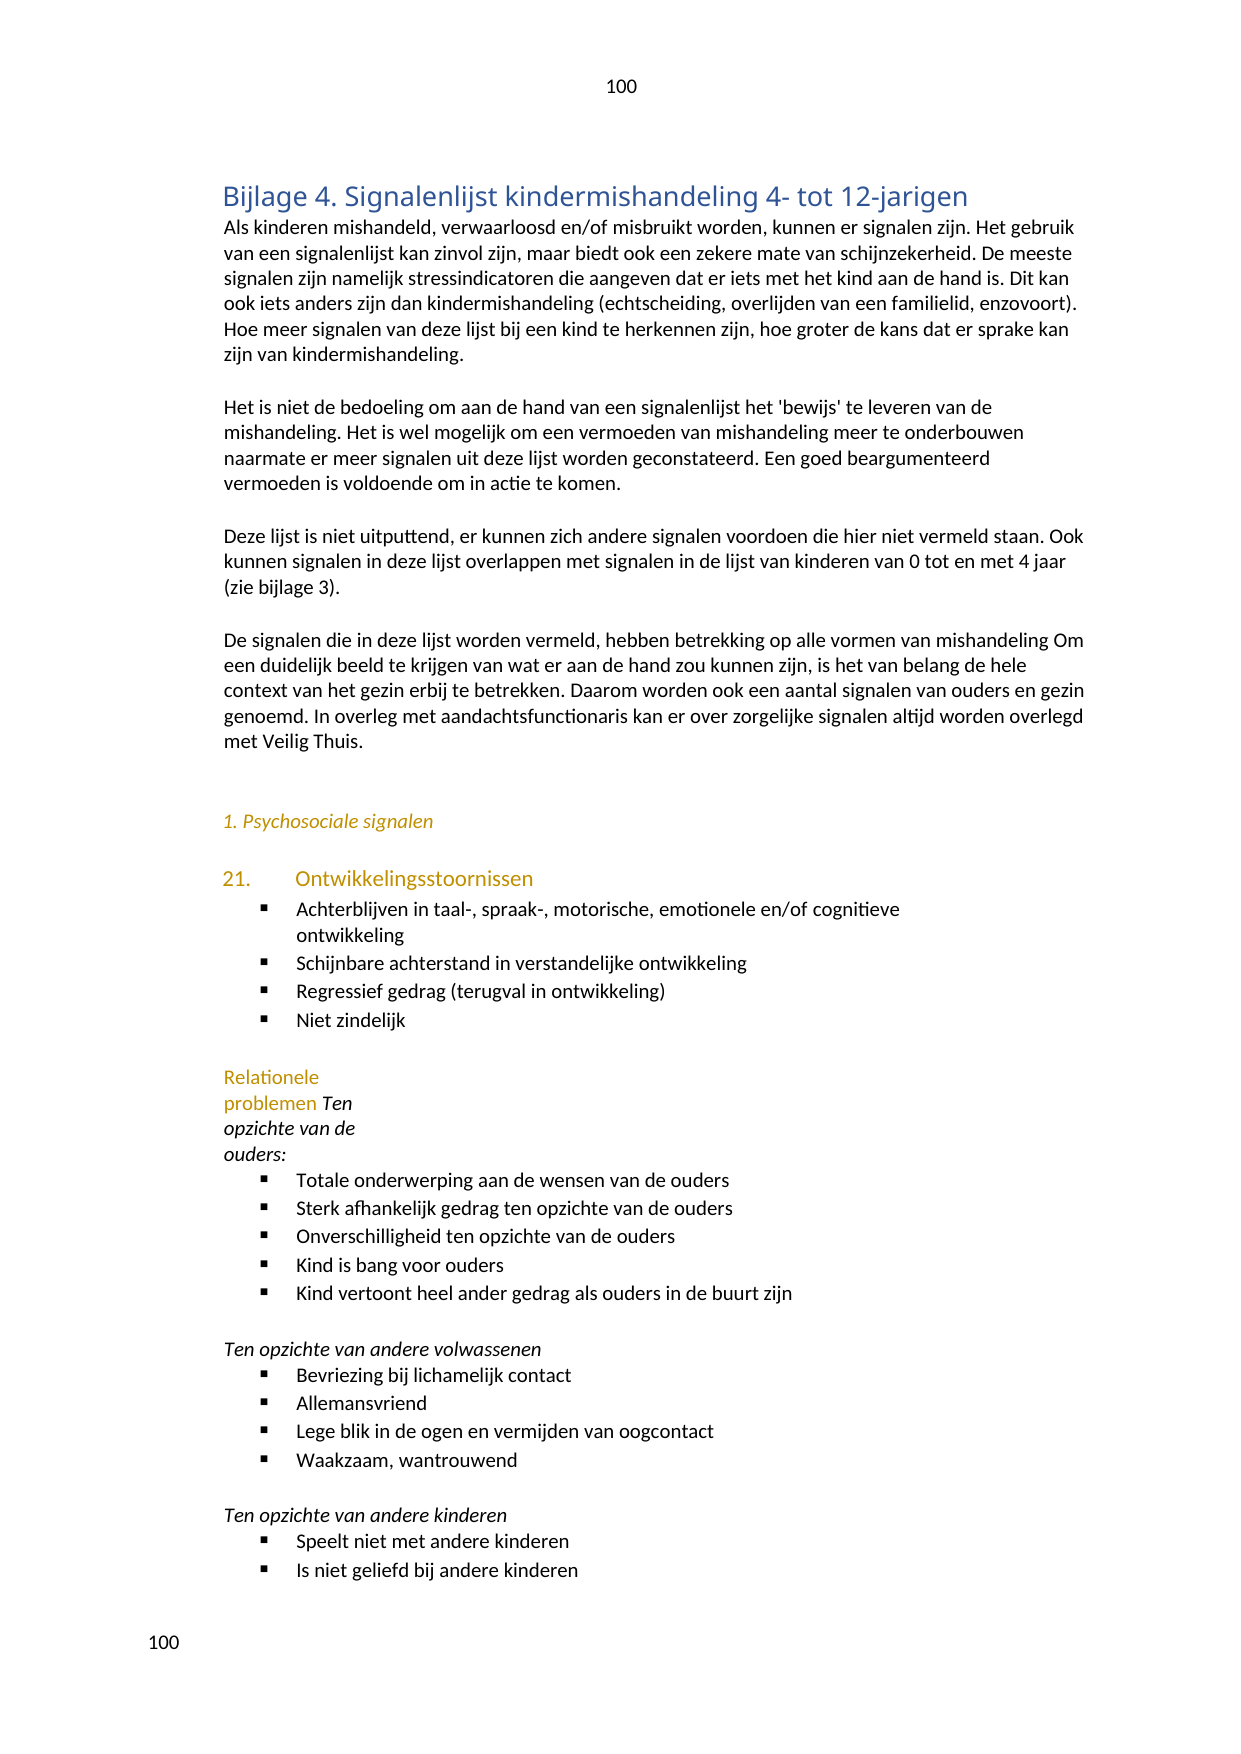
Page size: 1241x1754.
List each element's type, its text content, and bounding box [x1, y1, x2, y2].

list Regressief gedrag (terugval in ontwikkeling) [258, 978, 984, 1004]
text Deze lijst is niet uitputtend, er kunnen zich andere signalen voordoen die hier niet vermeld staan. Ook kunnen signalen in deze lijst overlappen met signalen in de lijst van kinderen van 0 tot en met 4 jaar (zie bijlage 3). [224, 523, 1093, 599]
subtitle Bijlage 4. Signalenlijst kindermishandeling 4- tot 12-jarigen [222, 177, 1093, 214]
list Totale onderwerping aan de wensen van de ouders [258, 1167, 984, 1192]
list Allemansvriend [258, 1390, 984, 1416]
list Niet zindelijk [258, 1007, 984, 1032]
text Als kinderen mishandeld, verwaarloosd en/of misbruikt worden, kunnen er signalen zijn. Het gebruik van een signalenlijst kan zinvol zijn, maar biedt ook een zekere mate van schijnzekerheid. De meeste signalen zijn namelijk stressindicatoren die aangeven dat er iets met het kind aan de hand is. Dit kan ook iets anders zijn dan kindermishandeling (echtscheiding, overlijden van een familielid, enzovoort). Hoe meer signalen van deze lijst bij een kind te herkennen zijn, hoe groter de kans dat er sprake kan zijn van kindermishandeling. [224, 214, 1093, 367]
text De signalen die in deze lijst worden vermeld, hebben betrekking op alle vormen van mishandeling Om een duidelijk beeld te krijgen van wat er aan de hand zou kunnen zijn, is het van belang de hele context van het gezin erbij te betrekken. Daarom worden ook een aantal signalen van ouders en gezin genoemd. In overleg met aandachtsfunctionaris kan er over zorgelijke signalen altijd worden overlegd met Veilig Thuis. [224, 627, 1093, 754]
list Waakzaam, wantrouwend [258, 1447, 984, 1472]
list Is niet geliefd bij andere kinderen [258, 1557, 984, 1582]
list Lege blik in de ogen en vermijden van oogcontact [258, 1418, 984, 1444]
subtitle Ontwikkelingsstoornissen [222, 864, 1093, 892]
list Achterblijven in taal-, spraak-, motorische, emotionele en/of cognitieve ontwikkeling [258, 896, 984, 947]
text Ten opzichte van andere kinderen [224, 1502, 986, 1528]
text Het is niet de bedoeling om aan de hand van een signalenlijst het 'bewijs' te leveren van de mishandeling. Het is wel mogelijk om een vermoeden van mishandeling meer te onderbouwen naarmate er meer signalen uit deze lijst worden geconstateerd. Een goed beargumenteerd vermoeden is voldoende om in actie te komen. [224, 394, 1093, 496]
list Speelt niet met andere kinderen [258, 1528, 984, 1554]
list Onverschilligheid ten opzichte van de ouders [258, 1223, 984, 1249]
list Kind vertoont heel ander gedrag als ouders in de buurt zijn [258, 1280, 984, 1306]
text 1. Psychosociale signalen [222, 809, 1093, 834]
list Schijnbare achterstand in verstandelijke ontwikkeling [258, 950, 984, 976]
text Ten opzichte van andere volwassenen [224, 1336, 986, 1361]
list Sterk afhankelijk gedrag ten opzichte van de ouders [258, 1195, 984, 1221]
text Relationele problemen Ten opzichte van de ouders: [224, 1064, 405, 1166]
list Bevriezing bij lichamelijk contact [258, 1362, 984, 1387]
list Kind is bang voor ouders [258, 1252, 984, 1277]
